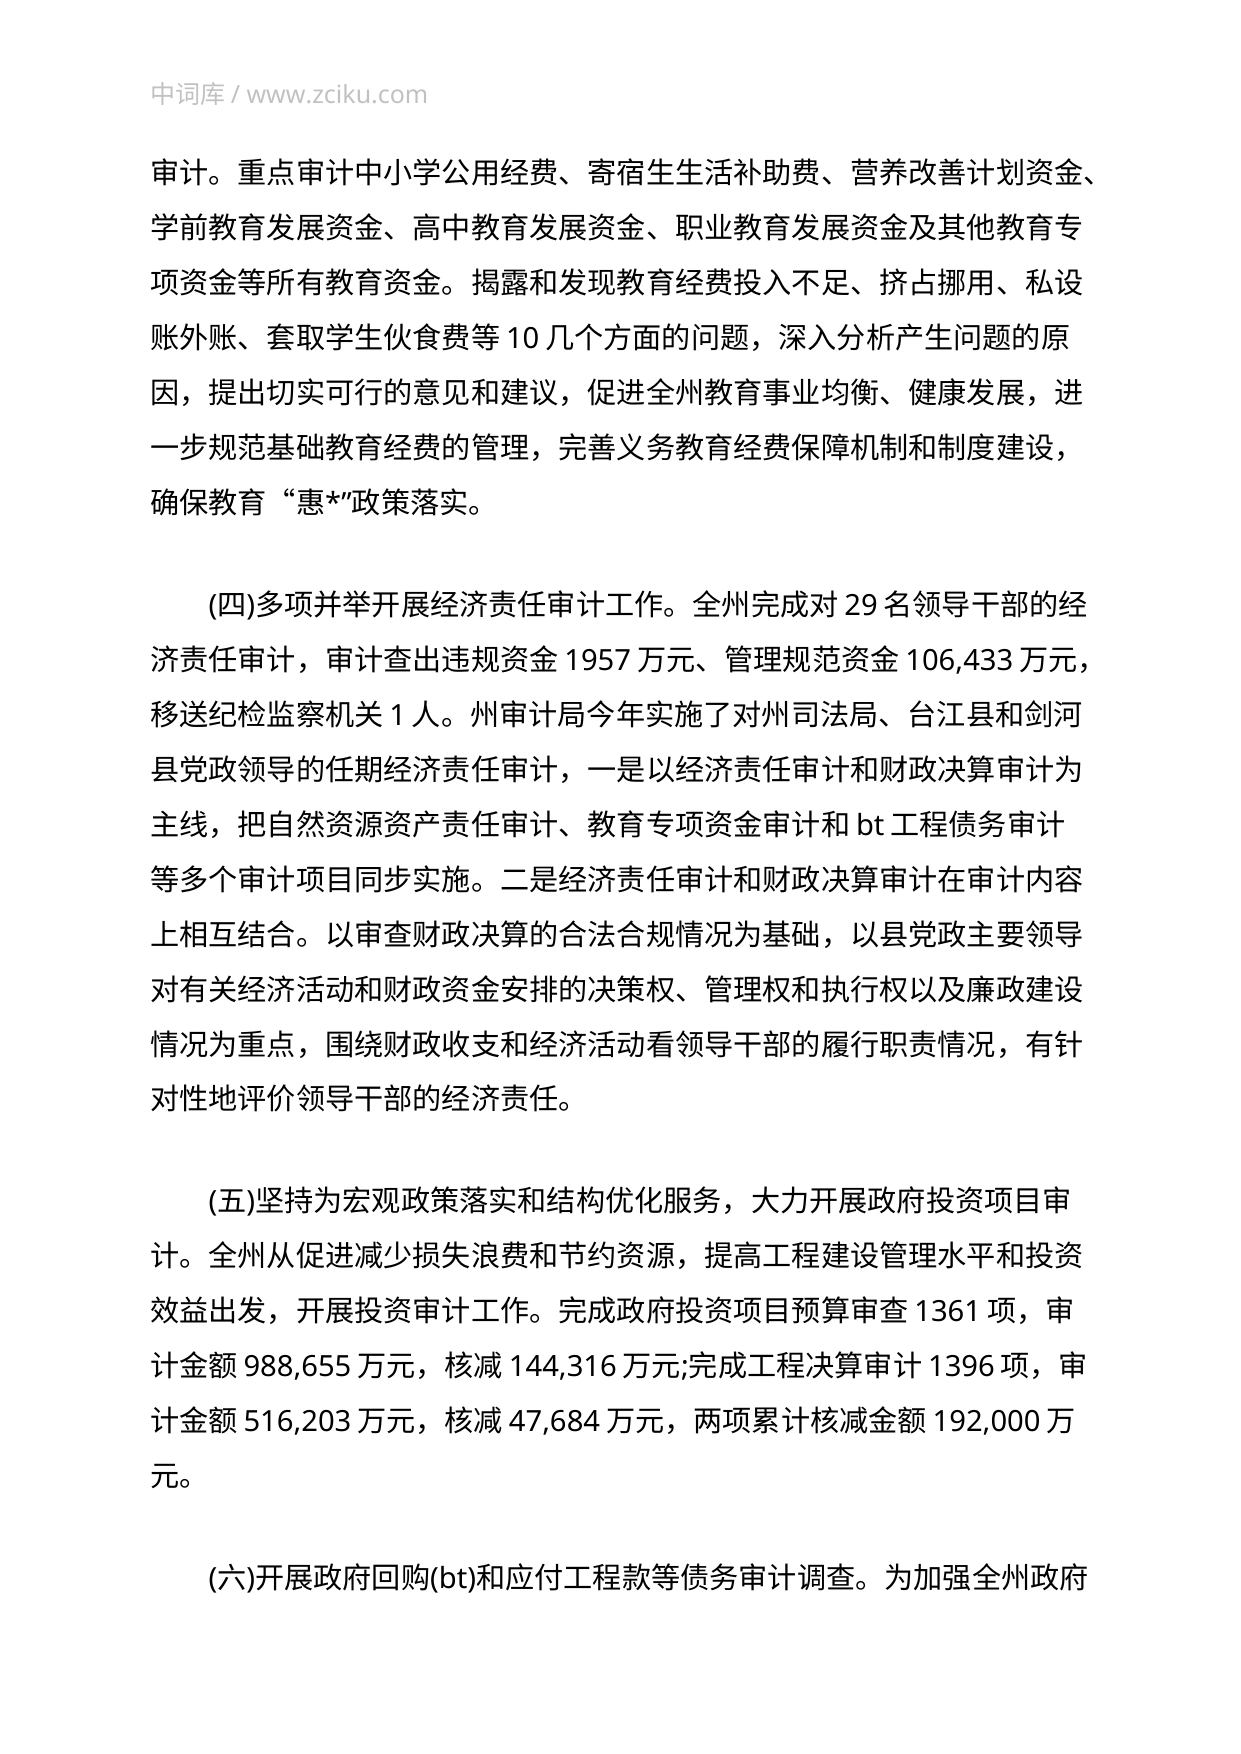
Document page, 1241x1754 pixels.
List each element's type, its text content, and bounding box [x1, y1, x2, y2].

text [150, 1554, 1090, 1597]
text (四)多项并举开展经济责任审计工作。全州完成对29名领导干部的经济责任审计，审计查出违规资金1957万元、管理规范资金106,433万元，移送纪检监察机关1人。州审计局今年实施了对州司法局、台江县和剑河县党政领导的任期经济责任审计，一是以经济责任审计和财政决算审计为主线，把自然资源资产责任审计、教育专项资金审计和bt工程债务审计等多个审计项目同步实施。二是经济责任审计和财政决算审计在审计内容上相互结合。以审查财政决算的合法合规情况为基础，以县党政主要领导对有关经济活动和财政资金安排的决策权、管理权和执行权以及廉政建设情况为重点，围绕财政收支和经济活动看领导干部的履行职责情况，有针对性地评价领导干部的经济责任。 [150, 581, 1090, 1118]
text (五)坚持为宏观政策落实和结构优化服务，大力开展政府投资项目审计。全州从促进减少损失浪费和节约资源，提高工程建设管理水平和投资效益出发，开展投资审计工作。完成政府投资项目预算审查1361项，审计金额988,655万元，核减144,316万元;完成工程决算审计1396项，审计金额516,203万元，核减47,684万元，两项累计核减金额192,000万元。 [150, 1178, 1090, 1495]
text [150, 150, 1090, 522]
